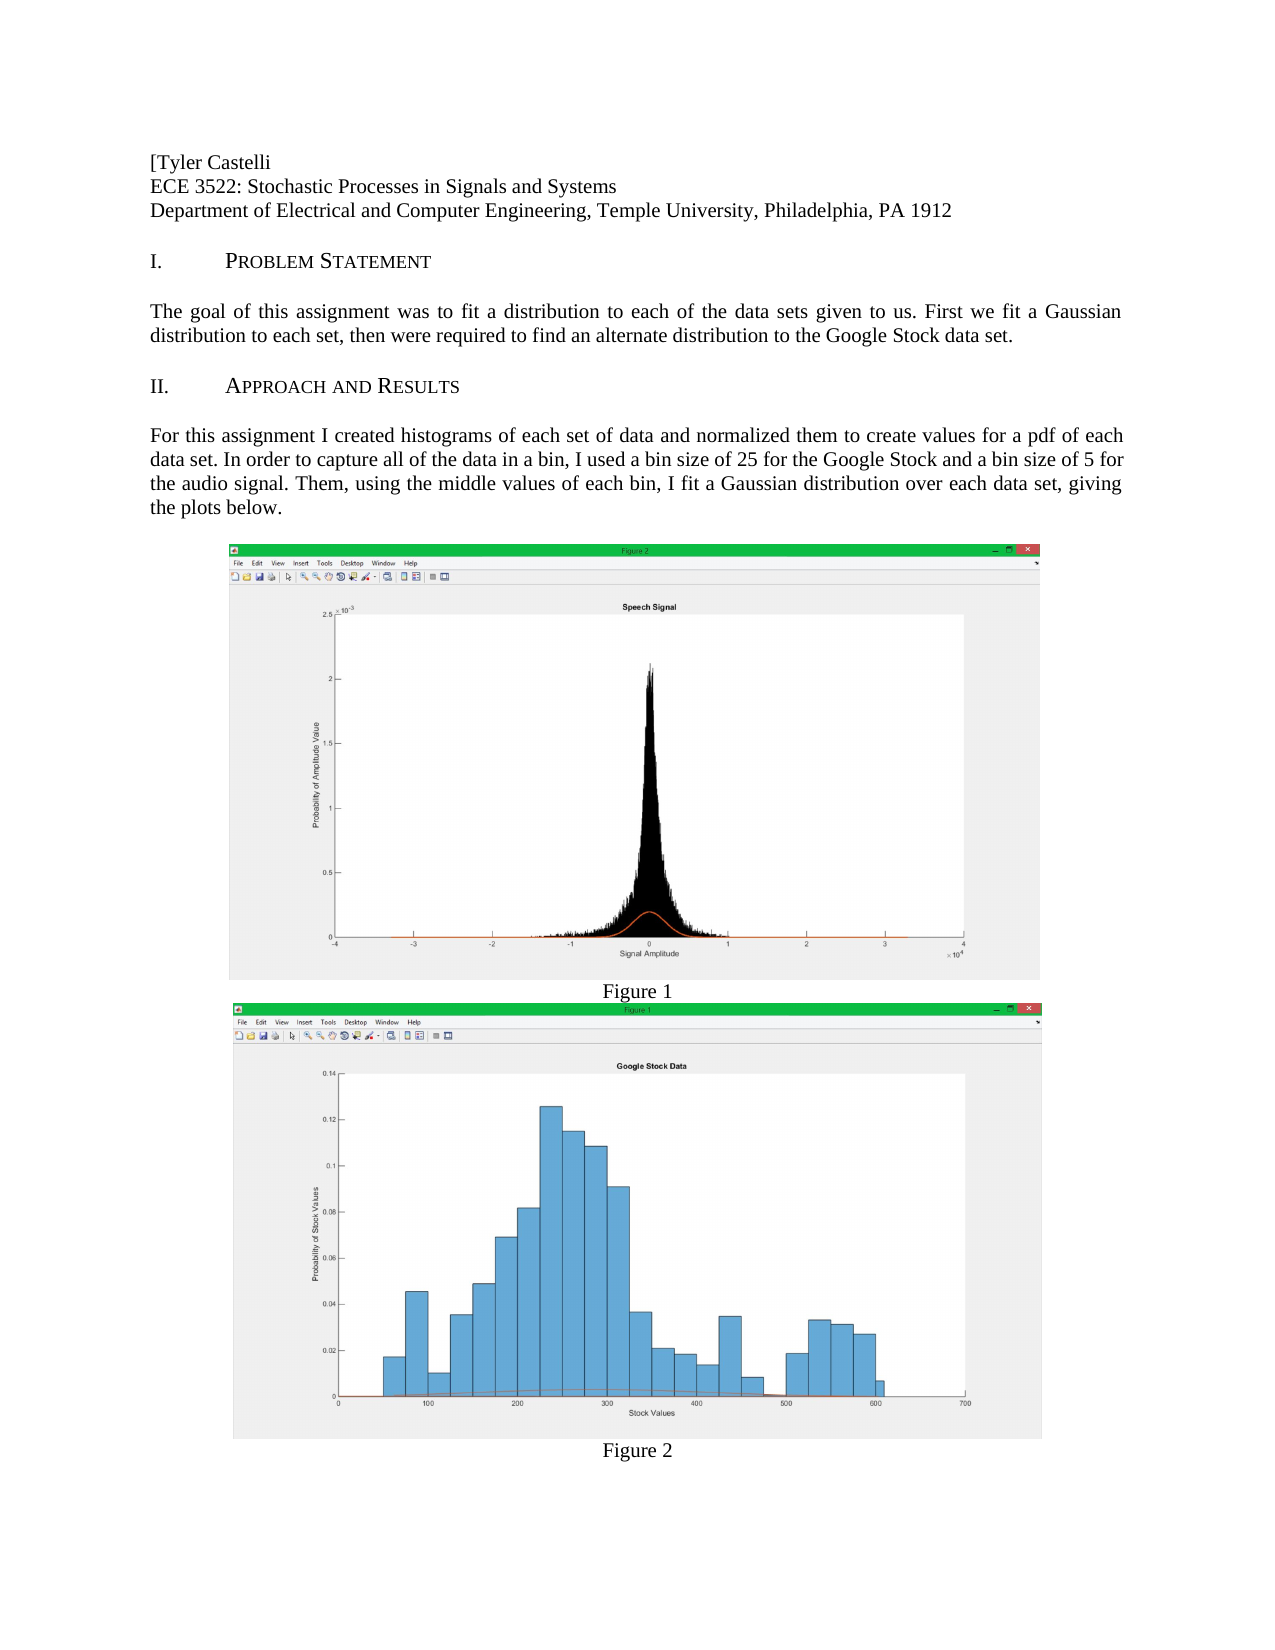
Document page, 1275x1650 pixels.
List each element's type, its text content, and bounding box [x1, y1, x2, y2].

subtitle Approach and Results [150, 372, 1125, 398]
text [Tyler Castelli [150, 150, 1125, 174]
text ECE 3522: Stochastic Processes in Signals and Systems [150, 174, 1125, 198]
text Department of Electrical and Computer Engineering, Temple University, Philadelphia, PA 1912 [150, 198, 1125, 222]
subtitle Problem Statement [150, 247, 1125, 273]
picture [229, 544, 1040, 980]
text The goal of this assignment was to fit a distribution to each of the data sets given to us. First we fit a Gaussian distribution to each set, then were required to find an alternate distribution to the Google Stock data set. [150, 298, 1125, 347]
picture [233, 1003, 1042, 1439]
text For this assignment I created histograms of each set of data and normalized them to create values for a pdf of each data set. In order to capture all of the data in a bin, I used a bin size of 25 for the Google Stock and a bin size of 5 for the audio signal. Them, using the middle values of each bin, I fit a Gaussian distribution over each data set, giving the plots below. [150, 423, 1125, 519]
